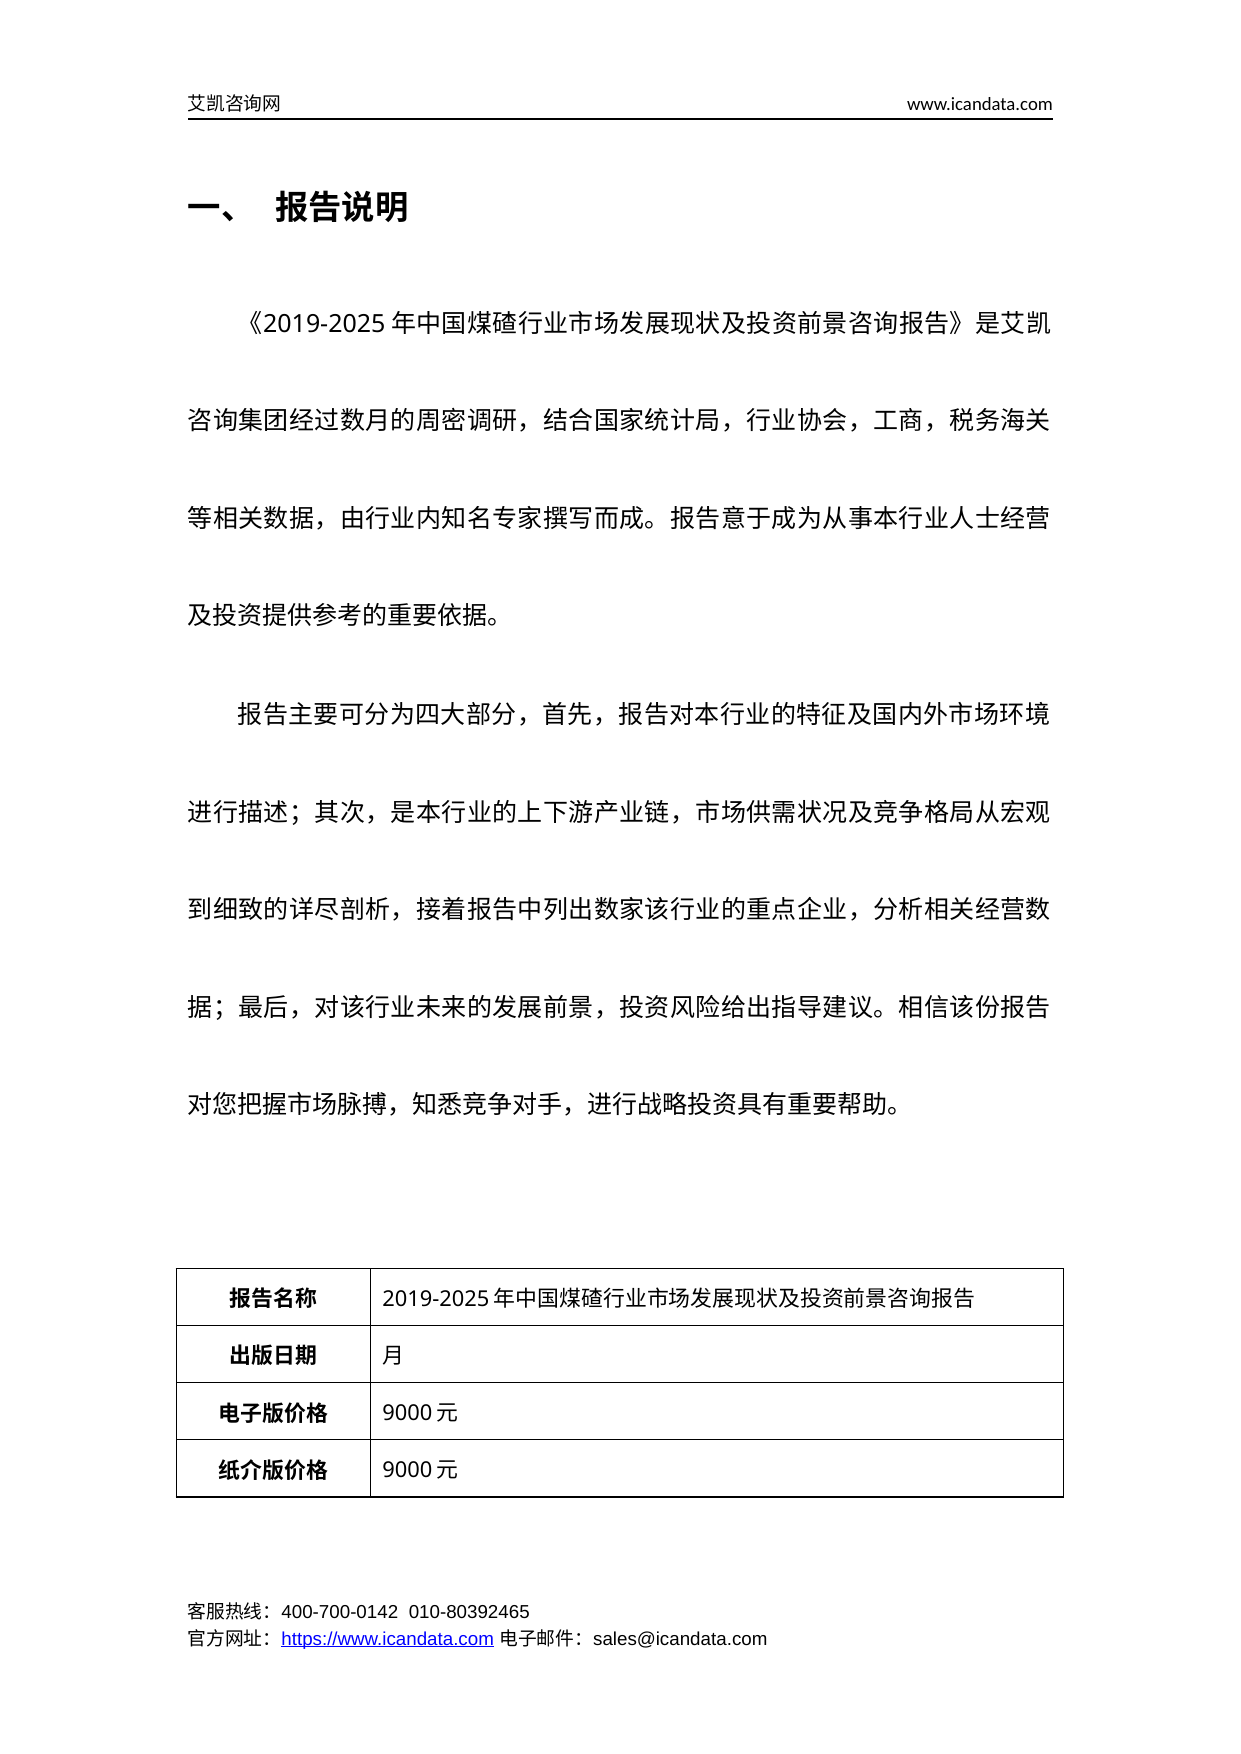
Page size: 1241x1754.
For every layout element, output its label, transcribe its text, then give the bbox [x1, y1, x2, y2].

text 《2019-2025年中国煤碴行业市场发展现状及投资前景咨询报告》是艾凯咨询集团经过数月的周密调研，结合国家统计局，行业协会，工商，税务海关等相关数据，由行业内知名专家撰写而成。报告意于成为从事本行业人士经营及投资提供参考的重要依据。 [187, 289, 1053, 646]
table_cell 9000元 [371, 1383, 1063, 1439]
table_cell 月 [371, 1326, 1063, 1382]
table_header 报告名称 [177, 1269, 370, 1325]
table_cell 电子版价格 [177, 1383, 370, 1439]
text 报告主要可分为四大部分，首先，报告对本行业的特征及国内外市场环境进行描述；其次，是本行业的上下游产业链，市场供需状况及竞争格局从宏观到细致的详尽剖析，接着报告中列出数家该行业的重点企业，分析相关经营数据；最后，对该行业未来的发展前景，投资风险给出指导建议。相信该份报告对您把握市场脉搏，知悉竞争对手，进行战略投资具有重要帮助。 [187, 681, 1053, 1136]
table_header 2019-2025年中国煤碴行业市场发展现状及投资前景咨询报告 [371, 1269, 1063, 1325]
table_cell 出版日期 [177, 1326, 370, 1382]
table_cell 纸介版价格 [177, 1440, 370, 1496]
subtitle 报告说明 [187, 172, 1053, 237]
table_cell 9000元 [371, 1440, 1063, 1496]
